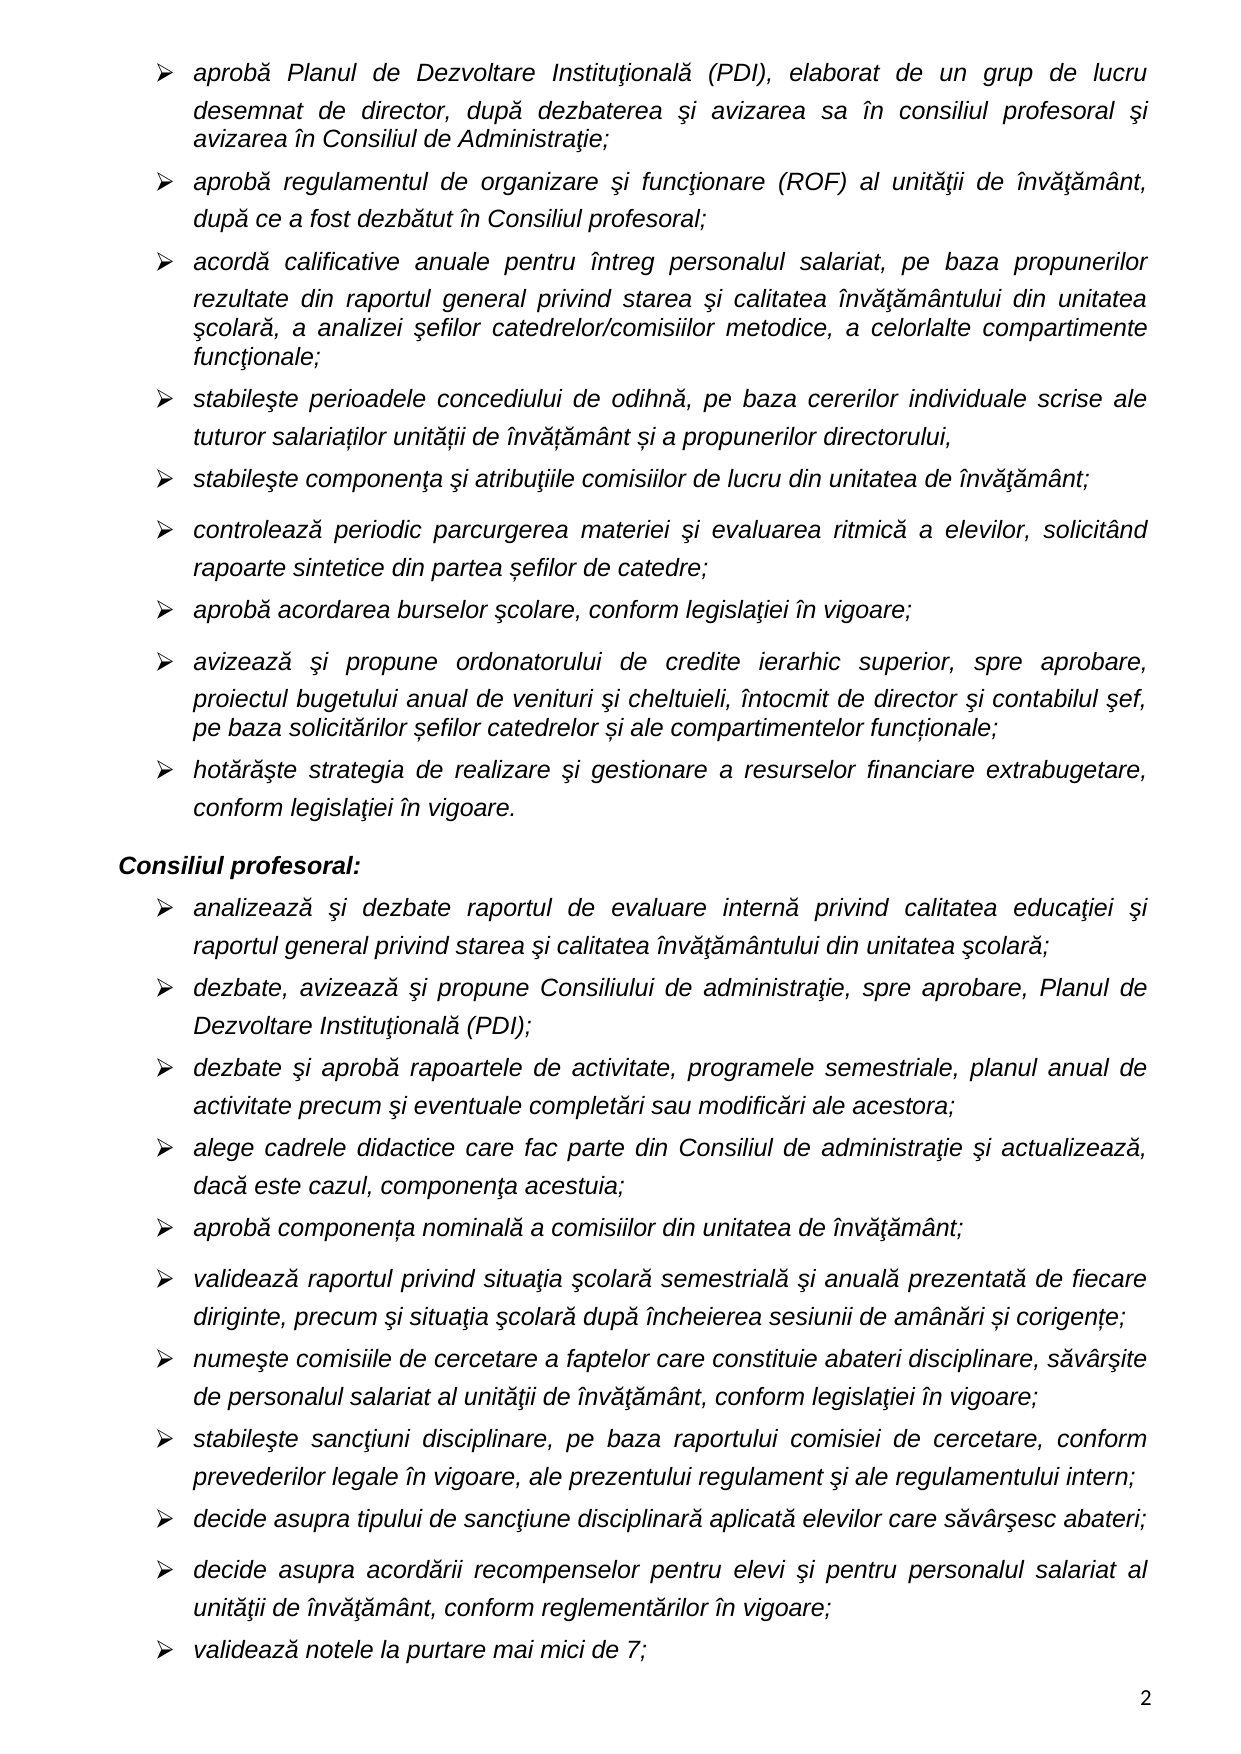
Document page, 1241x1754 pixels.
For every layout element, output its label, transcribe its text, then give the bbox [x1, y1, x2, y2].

list dezbate şi aprobă rapoartele de activitate, programele semestriale, planul anual de activitate precum şi eventuale completări sau modificări ale acestora; [156, 1039, 1152, 1119]
list numeşte comisiile de cercetare a faptelor care constituie abateri disciplinare, săvârşite de personalul salariat al unităţii de învăţământ, conform legislaţiei în vigoare; [156, 1331, 1152, 1411]
list alege cadrele didactice care fac parte din Consiliul de administraţie şi actualizează, dacă este cazul, componenţa acestuia; [156, 1119, 1152, 1199]
list dezbate, avizează şi propune Consiliului de administraţie, spre aprobare, Planul de Dezvoltare Instituţională (PDI); [156, 959, 1152, 1039]
list validează raportul privind situaţia şcolară semestrială şi anuală prezentată de fiecare diriginte, precum şi situaţia şcolară după încheierea sesiunii de amânări și corigențe; [156, 1251, 1152, 1331]
list aprobă regulamentul de organizare şi funcţionare (ROF) al unităţii de învăţământ, după ce a fost dezbătut în Consiliul profesoral; [156, 153, 1152, 233]
list avizează şi propune ordonatorului de credite ierarhic superior, spre aprobare, proiectul bugetului anual de venituri şi cheltuieli, întocmit de director şi contabilul şef, pe baza solicitărilor șefilor catedrelor și ale compartimentelor funcționale; [156, 633, 1152, 742]
list hotărăşte strategia de realizare şi gestionare a resurselor financiare extrabugetare, conform legislaţiei în vigoare. [156, 742, 1152, 822]
list stabileşte componenţa şi atribuţiile comisiilor de lucru din unitatea de învăţământ; [156, 451, 1152, 502]
list aprobă componența nominală a comisiilor din unitatea de învăţământ; [156, 1199, 1152, 1251]
list acordă calificative anuale pentru întreg personalul salariat, pe baza propunerilor rezultate din raportul general privind starea şi calitatea învăţământului din unitatea şcolară, a analizei şefilor catedrelor/comisiilor metodice, a celorlalte compartimente funcţionale; [156, 233, 1152, 371]
list aprobă Planul de Dezvoltare Instituţională (PDI), elaborat de un grup de lucru desemnat de director, după dezbaterea şi avizarea sa în consiliul profesoral şi avizarea în Consiliul de Administraţie; [156, 44, 1152, 153]
list stabileşte sancţiuni disciplinare, pe baza raportului comisiei de cercetare, conform prevederilor legale în vigoare, ale prezentului regulament şi ale regulamentului intern; [156, 1411, 1152, 1491]
list decide asupra acordării recompenselor pentru elevi şi pentru personalul salariat al unităţii de învăţământ, conform reglementărilor în vigoare; [156, 1542, 1152, 1622]
text Consiliul profesoral: [118, 851, 1152, 879]
list aprobă acordarea burselor şcolare, conform legislaţiei în vigoare; [156, 582, 1152, 633]
list analizează şi dezbate raportul de evaluare internă privind calitatea educaţiei şi raportul general privind starea şi calitatea învăţământului din unitatea şcolară; [156, 879, 1152, 959]
list controlează periodic parcurgerea materiei şi evaluarea ritmică a elevilor, solicitând rapoarte sintetice din partea șefilor de catedre; [156, 502, 1152, 582]
list validează notele la purtare mai mici de 7; [156, 1622, 1152, 1673]
list stabileşte perioadele concediului de odihnă, pe baza cererilor individuale scrise ale tuturor salariaților unității de învățământ și a propunerilor directorului, [156, 371, 1152, 451]
list decide asupra tipului de sancţiune disciplinară aplicată elevilor care săvârşesc abateri; [156, 1491, 1152, 1542]
